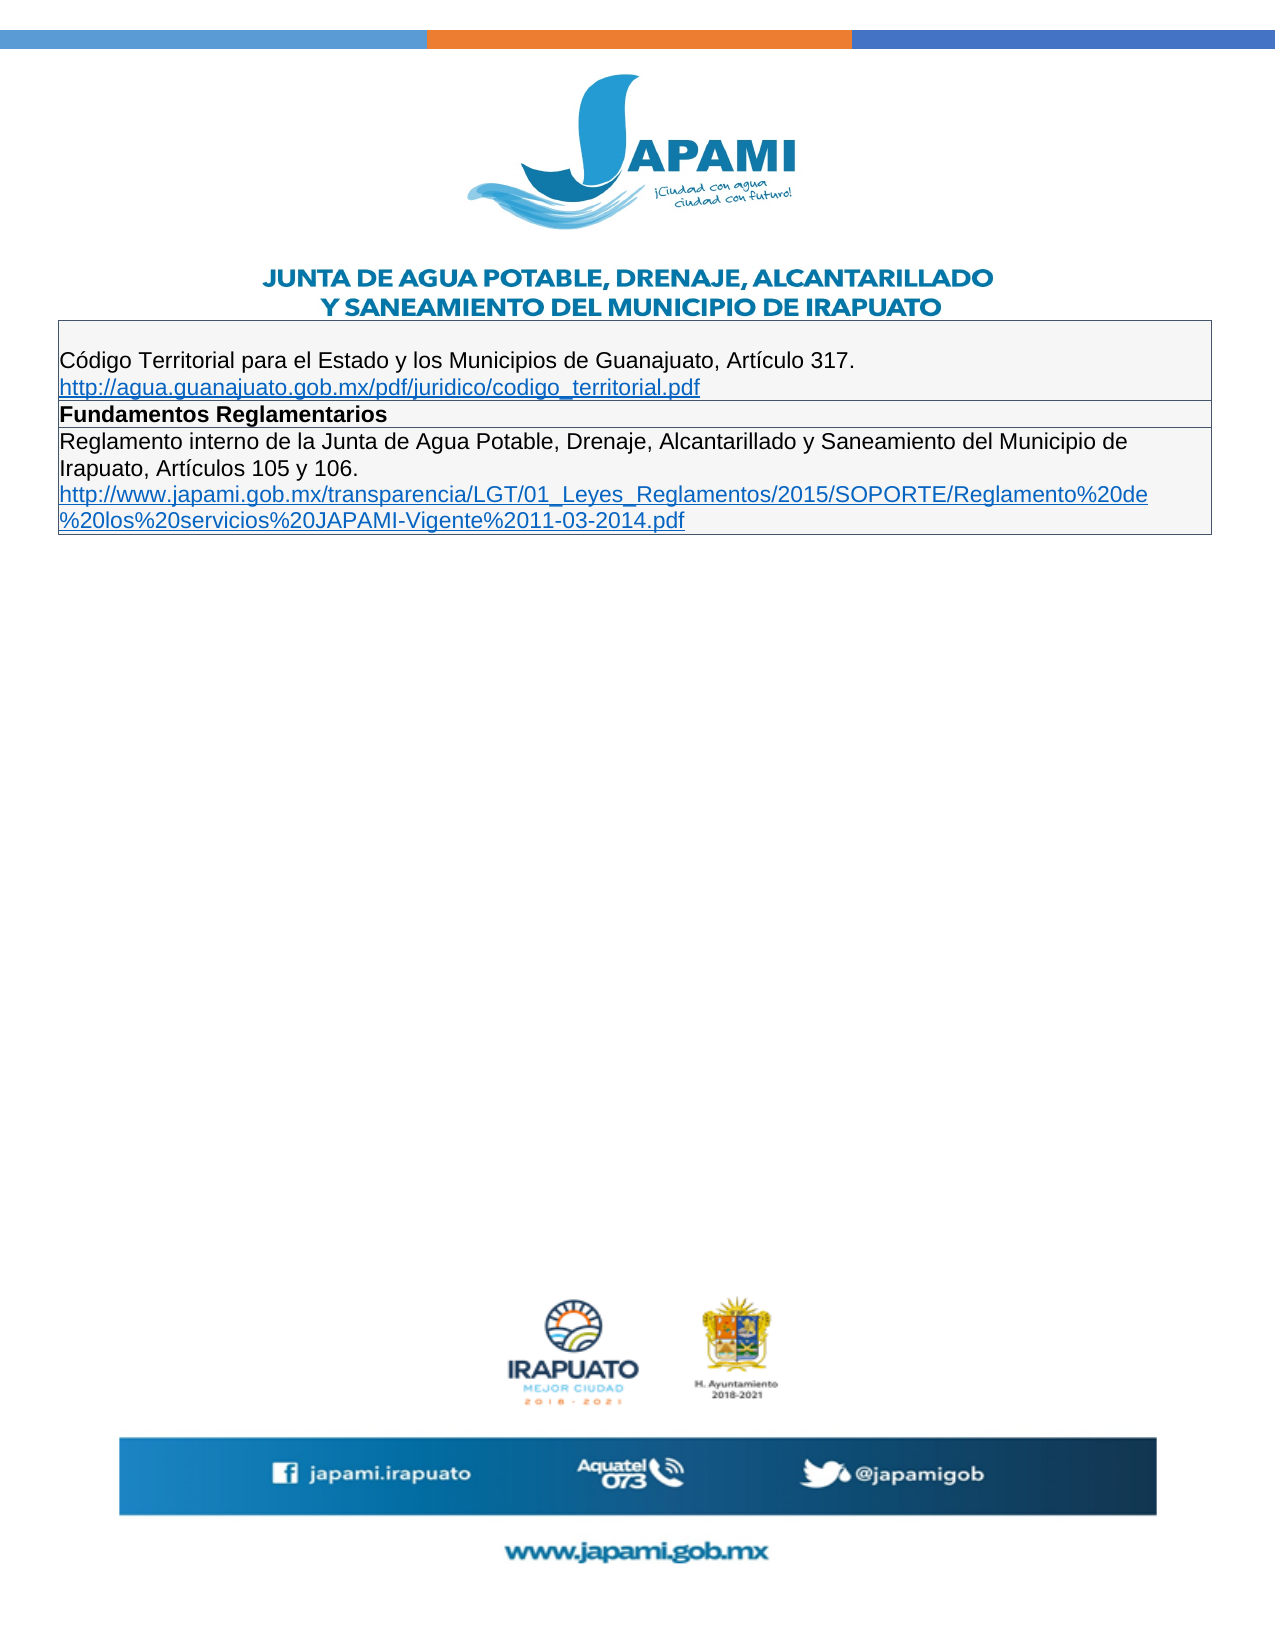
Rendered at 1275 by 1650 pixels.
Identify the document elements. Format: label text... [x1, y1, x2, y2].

table_cell Reglamento interno de la Junta de Agua Potable, Drenaje, Alcantarillado y Saneamiento del Municipio de Irapuato, Artículos 105 y 106. http://www.japami.gob.mx/transparencia/LGT/01_Leyes_Reglamentos/2015/SOPORTE/Reglamento%20de%20los%20servicios%20JAPAMI-Vigente%2011-03-2014.pdf [59, 428, 1211, 534]
picture [118, 73, 1146, 320]
picture [118, 1295, 1157, 1577]
table_cell Fundamentos Reglamentarios [59, 401, 1211, 427]
